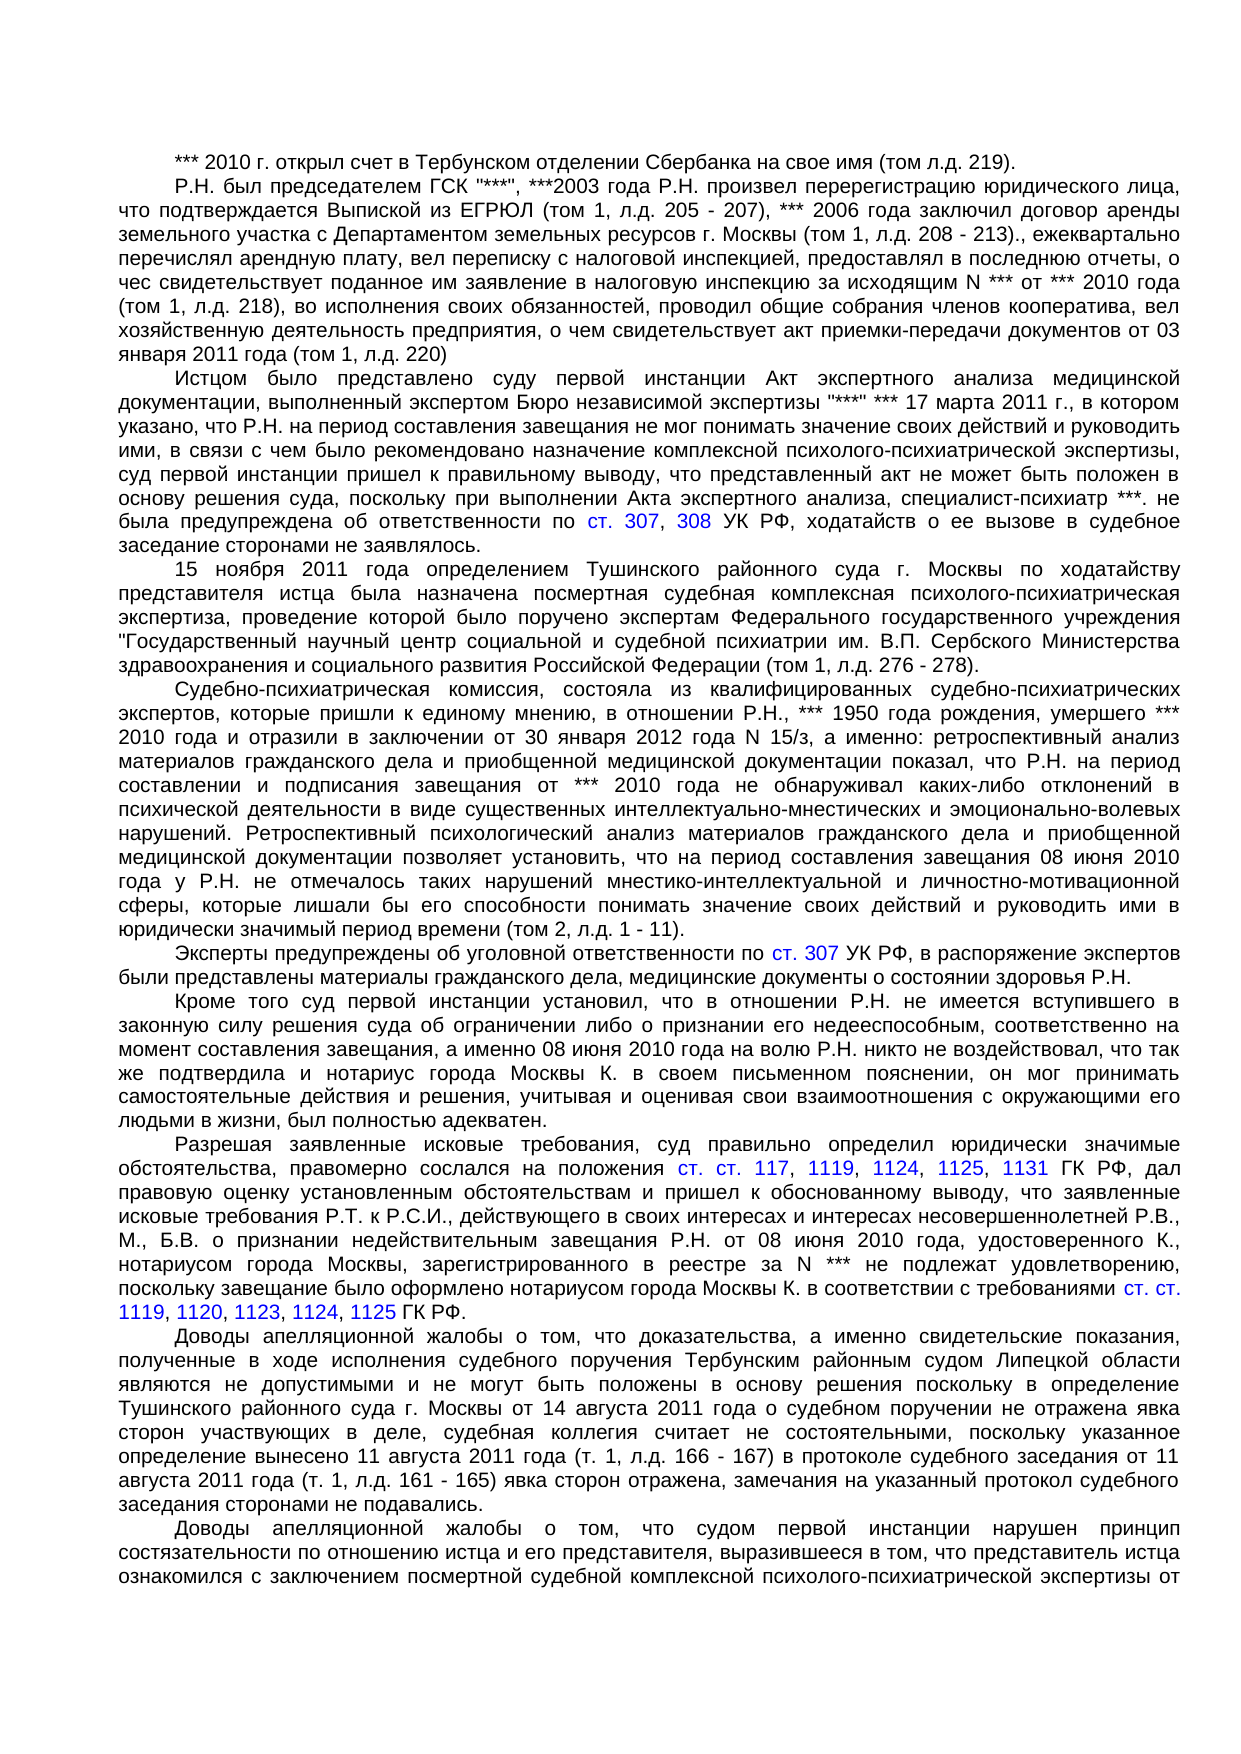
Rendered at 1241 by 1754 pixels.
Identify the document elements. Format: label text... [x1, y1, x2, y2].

text 15 ноября 2011 года определением Тушинского районного суда г. Москвы по ходатайству представителя истца была назначена посмертная судебная комплексная психолого-психиатрическая экспертиза, проведение которой было поручено экспертам Федерального государственного учреждения "Государственный научный центр социальной и судебной психиатрии им. В.П. Сербского Министерства здравоохранения и социального развития Российской Федерации (том 1, л.д. 276 - 278). [118, 557, 1181, 677]
text Кроме того суд первой инстанции установил, что в отношении Р.Н. не имеется вступившего в законную силу решения суда об ограничении либо о признании его недееспособным, соответственно на момент составления завещания, а именно 08 июня 2010 года на волю Р.Н. никто не воздействовал, что так же подтвердила и нотариус города Москвы К. в своем письменном пояснении, он мог принимать самостоятельные действия и решения, учитывая и оценивая свои взаимоотношения с окружающими его людьми в жизни, был полностью адекватен. [118, 988, 1181, 1132]
text Разрешая заявленные исковые требования, суд правильно определил юридически значимые обстоятельства, правомерно сослался на положения ст. ст. 117, 1119, 1124, 1125, 1131 ГК РФ, дал правовую оценку установленным обстоятельствам и пришел к обоснованному выводу, что заявленные исковые требования Р.Т. к Р.С.И., действующего в своих интересах и интересах несовершеннолетней Р.В., М., Б.В. о признании недействительным завещания Р.Н. от 08 июня 2010 года, удостоверенного К., нотариусом города Москвы, зарегистрированного в реестре за N *** не подлежат удовлетворению, поскольку завещание было оформлено нотариусом города Москвы К. в соответствии с требованиями ст. ст. 1119, 1120, 1123, 1124, 1125 ГК РФ. [118, 1132, 1181, 1324]
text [118, 1516, 1181, 1587]
text Истцом было представлено суду первой инстанции Акт экспертного анализа медицинской документации, выполненный экспертом Бюро независимой экспертизы "***" *** 17 марта 2011 г., в котором указано, что Р.Н. на период составления завещания не мог понимать значение своих действий и руководить ими, в связи с чем было рекомендовано назначение комплексной психолого-психиатрической экспертизы, суд первой инстанции пришел к правильному выводу, что представленный акт не может быть положен в основу решения суда, поскольку при выполнении Акта экспертного анализа, специалист-психиатр ***. не была предупреждена об ответственности по ст. 307, 308 УК РФ, ходатайств о ее вызове в судебное заседание сторонами не заявлялось. [118, 366, 1181, 557]
text *** 2010 г. открыл счет в Тербунском отделении Сбербанка на свое имя (том л.д. 219). [118, 150, 1181, 174]
text Эксперты предупреждены об уголовной ответственности по ст. 307 УК РФ, в распоряжение экспертов были представлены материалы гражданского дела, медицинские документы о состоянии здоровья Р.Н. [118, 941, 1181, 988]
text Р.Н. был председателем ГСК "***", ***2003 года Р.Н. произвел перерегистрацию юридического лица, что подтверждается Выпиской из ЕГРЮЛ (том 1, л.д. 205 - 207), *** 2006 года заключил договор аренды земельного участка с Департаментом земельных ресурсов г. Москвы (том 1, л.д. 208 - 213)., ежеквартально перечислял арендную плату, вел переписку с налоговой инспекцией, предоставлял в последнюю отчеты, о чес свидетельствует поданное им заявление в налоговую инспекцию за исходящим N *** от *** 2010 года (том 1, л.д. 218), во исполнения своих обязанностей, проводил общие собрания членов кооператива, вел хозяйственную деятельность предприятия, о чем свидетельствует акт приемки-передачи документов от 03 января 2011 года (том 1, л.д. 220) [118, 174, 1181, 366]
text Судебно-психиатрическая комиссия, состояла из квалифицированных судебно-психиатрических экспертов, которые пришли к единому мнению, в отношении Р.Н., *** 1950 года рождения, умершего *** 2010 года и отразили в заключении от 30 января 2012 года N 15/з, а именно: ретроспективный анализ материалов гражданского дела и приобщенной медицинской документации показал, что Р.Н. на период составлении и подписания завещания от *** 2010 года не обнаруживал каких-либо отклонений в психической деятельности в виде существенных интеллектуально-мнестических и эмоционально-волевых нарушений. Ретроспективный психологический анализ материалов гражданского дела и приобщенной медицинской документации позволяет установить, что на период составления завещания 08 июня 2010 года у Р.Н. не отмечалось таких нарушений мнестико-интеллектуальной и личностно-мотивационной сферы, которые лишали бы его способности понимать значение своих действий и руководить ими в юридически значимый период времени (том 2, л.д. 1 - 11). [118, 677, 1181, 941]
text Доводы апелляционной жалобы о том, что доказательства, а именно свидетельские показания, полученные в ходе исполнения судебного поручения Тербунским районным судом Липецкой области являются не допустимыми и не могут быть положены в основу решения поскольку в определение Тушинского районного суда г. Москвы от 14 августа 2011 года о судебном поручении не отражена явка сторон участвующих в деле, судебная коллегия считает не состоятельными, поскольку указанное определение вынесено 11 августа 2011 года (т. 1, л.д. 166 - 167) в протоколе судебного заседания от 11 августа 2011 года (т. 1, л.д. 161 - 165) явка сторон отражена, замечания на указанный протокол судебного заседания сторонами не подавались. [118, 1324, 1181, 1516]
